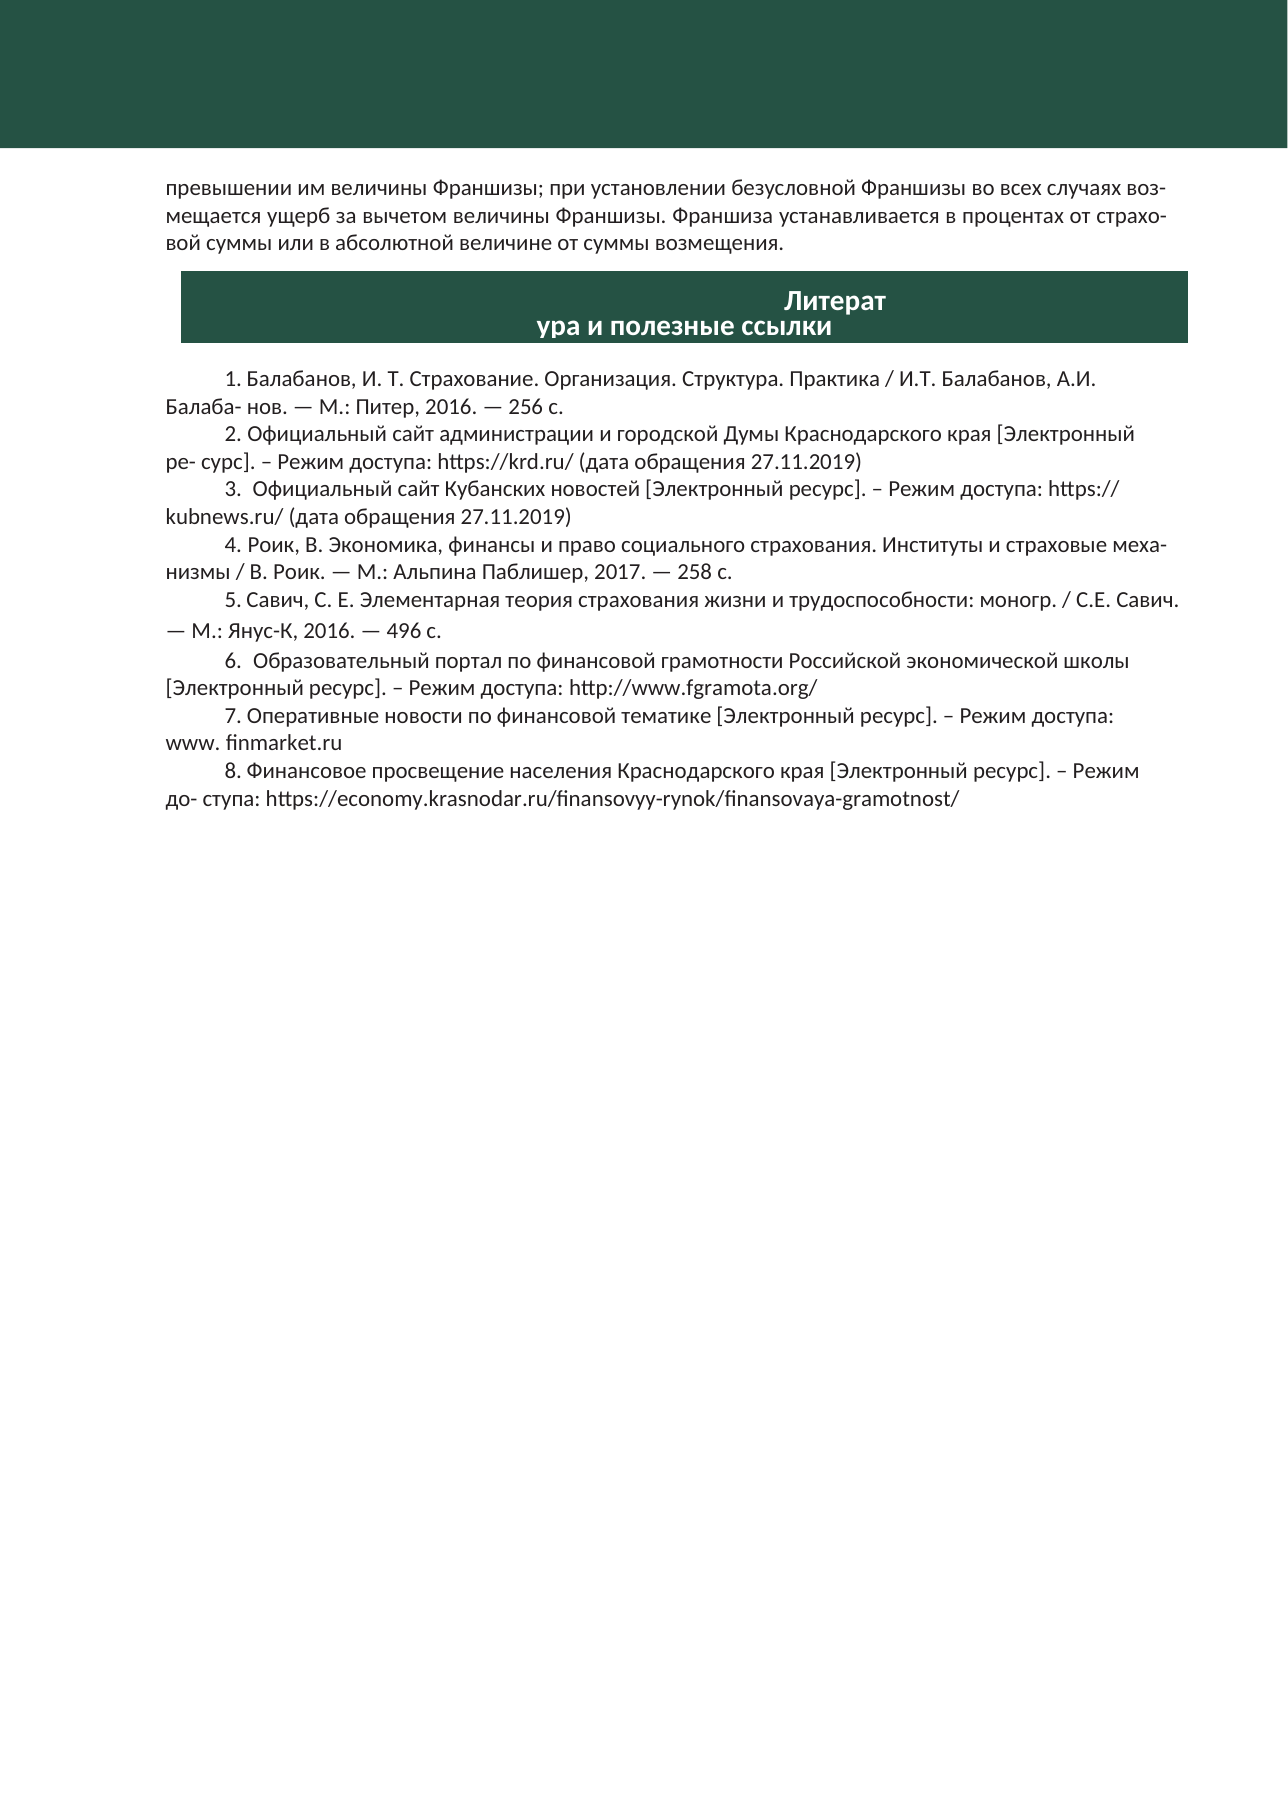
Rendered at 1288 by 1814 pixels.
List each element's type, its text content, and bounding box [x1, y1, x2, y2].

list Финансовое просвещение населения Краснодарского края [Электронный ресурс]. – Режим до- ступа: https://economy.krasnodar.ru/finansovyy-rynok/finansovaya-gramotnost/ [165, 757, 1168, 812]
list Официальный сайт Кубанских новостей [Электронный ресурс]. – Режим доступа: https:// kubnews.ru/ (дата обращения 27.11.2019) [165, 475, 1168, 530]
list Савич, С. Е. Элементарная теория страхования жизни и трудоспособности: моногр. / С.Е. Савич. [224, 585, 1287, 613]
list Балабанов, И. Т. Страхование. Организация. Структура. Практика / И.Т. Балабанов, А.И. Балаба- нов. — М.: Питер, 2016. — 256 c. [165, 365, 1169, 420]
list Образовательный портал по финансовой грамотности Российской экономической школы [Электронный ресурс]. – Режим доступа: http://www.fgramota.org/ [165, 647, 1168, 702]
text — М.: Янус-К, 2016. — 496 c. [165, 616, 1287, 644]
list Оперативные новости по финансовой тематике [Электронный ресурс]. – Режим доступа: www. finmarket.ru [165, 702, 1168, 757]
list Роик, В. Экономика, финансы и право социального страхования. Институты и страховые меха- низмы / В. Роик. — М.: Альпина Паблишер, 2017. — 258 c. [165, 530, 1168, 585]
text превышении им величины Франшизы; при установлении безусловной Франшизы во всех случаях воз- мещается ущерб за вычетом величины Франшизы. Франшиза устанавливается в процентах от страхо- вой суммы или в абсолютной величине от суммы возмещения. [165, 174, 1168, 256]
list Официальный сайт администрации и городской Думы Краснодарского края [Электронный ре- сурс]. – Режим доступа: https://krd.ru/ (дата обращения 27.11.2019) [165, 420, 1168, 475]
